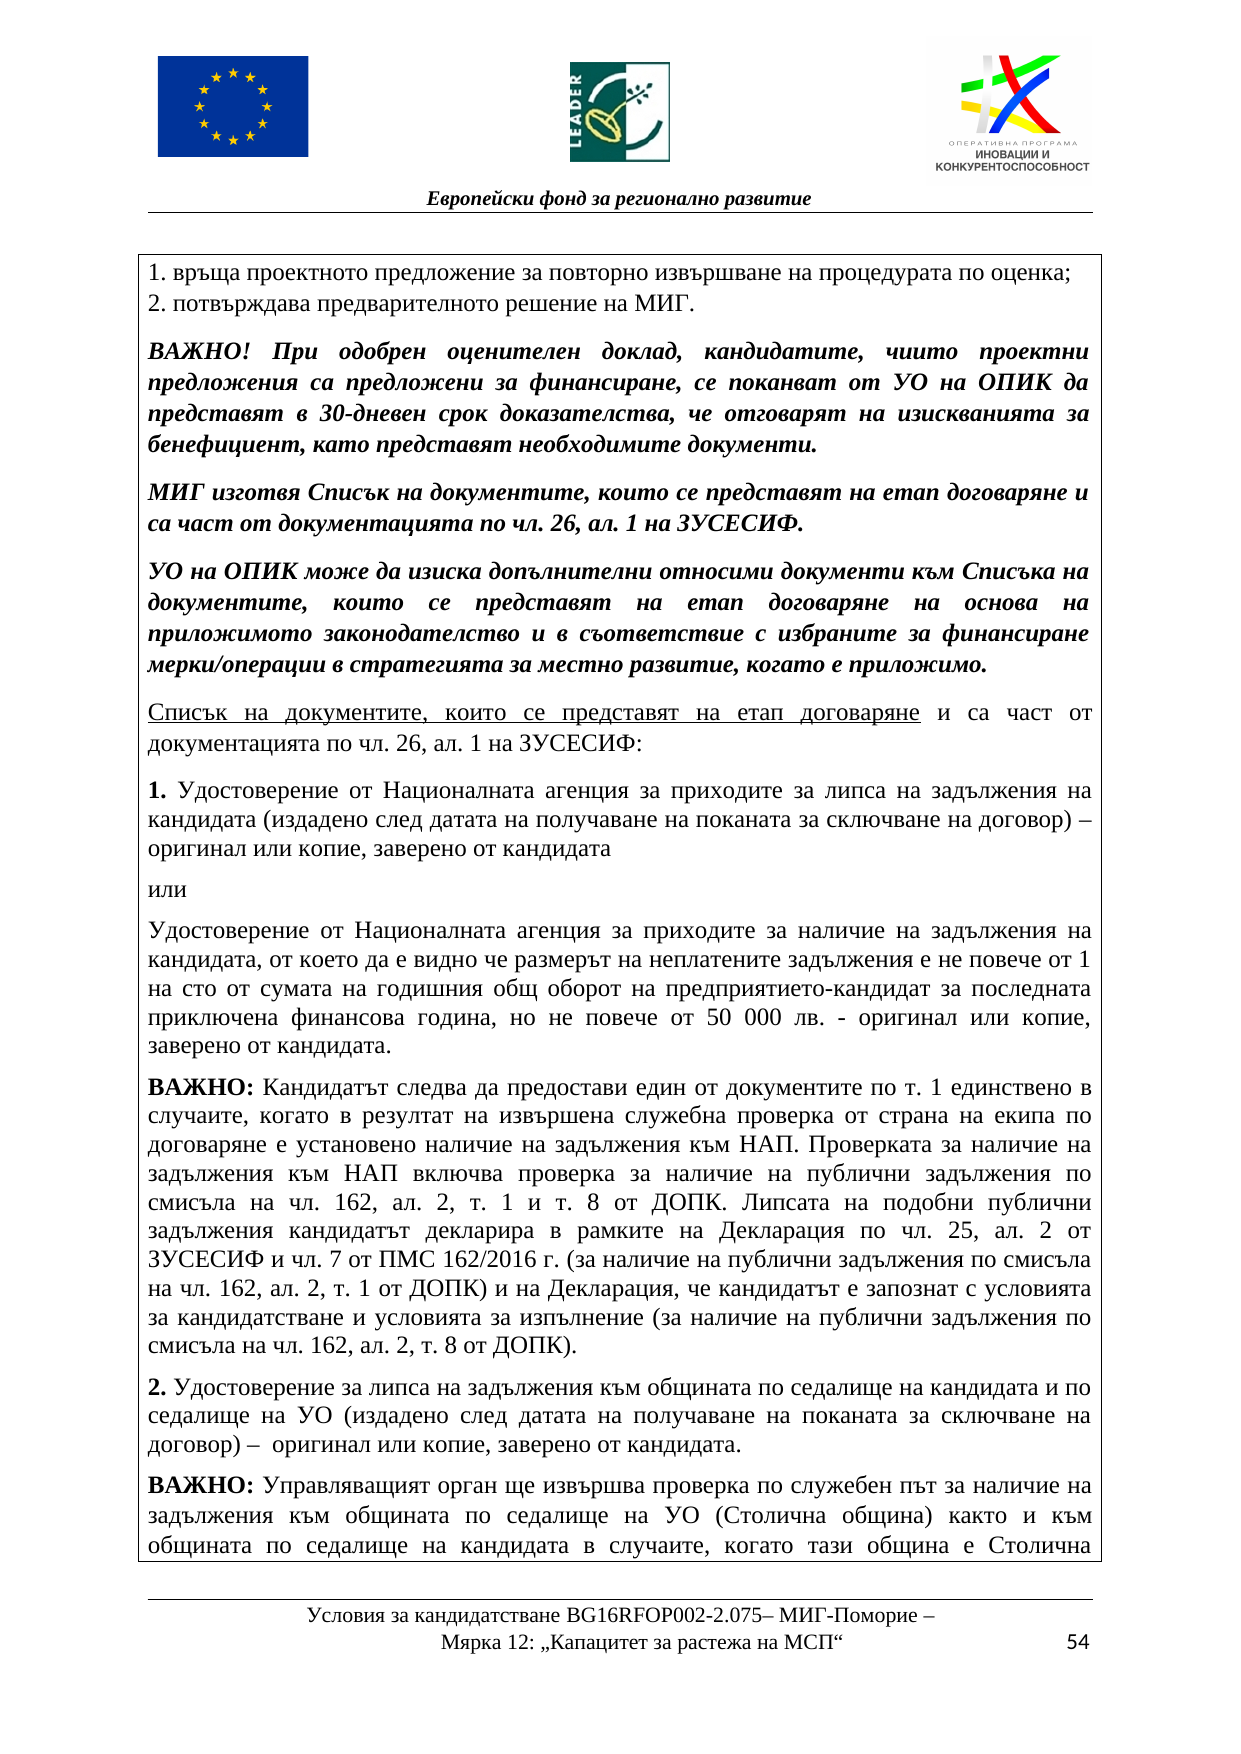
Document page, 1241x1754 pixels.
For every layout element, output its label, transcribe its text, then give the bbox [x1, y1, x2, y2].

text или [139, 871, 1101, 903]
picture [570, 62, 670, 162]
text МИГ изготвя Списък на документите, които се представят на етап договаряне и са част от документацията по чл. 26, ал. 1 на ЗУСЕСИФ. [139, 474, 1101, 537]
text ВАЖНО! При одобрен оценителен доклад, кандидатите, чиито проектни предложения са предложени за финансиране, се поканват от УО на ОПИК да представят в 30-дневен срок доказателства, че отговарят на изискванията за бенефициент, като представят необходимите документи. [139, 333, 1101, 458]
text 1. връща проектното предложение за повторно извършване на процедурата по оценка; [139, 255, 1101, 285]
text ВАЖНО: Кандидатът следва да предостави един от документите по т. 1 единствено в случаите, когато в резултат на извършена служебна проверка от страна на екипа по договаряне е установено наличие на задължения към НАП. Проверката за наличие на задължения към НАП включва проверка за наличие на публични задължения по смисъла на чл. 162, ал. 2, т. 1 и т. 8 от ДОПК. Липсата на подобни публични задължения кандидатът декларира в рамките на Декларация по чл. 25, ал. 2 от ЗУСЕСИФ и чл. 7 от ПМС 162/2016 г. (за наличие на публични задължения по смисъла на чл. 162, ал. 2, т. 1 от ДОПК) и на Декларация, че кандидатът е запознат с условията за кандидатстване и условията за изпълнение (за наличие на публични задължения по смисъла на чл. 162, ал. 2, т. 8 от ДОПК). [139, 1068, 1101, 1359]
text Удостоверение от Националната агенция за приходите за наличие на задължения на кандидата, от което да е видно че размерът на неплатените задължения е не повече от 1 на сто от сумата на годишния общ оборот на предприятието-кандидат за последната приключена финансова година, но не повече от 50 000 лв. - оригинал или копие, заверено от кандидата. [139, 912, 1101, 1059]
text УО на ОПИК може да изиска допълнителни относими документи към Списъка на документите, които се представят на етап договаряне на основа на приложимото законодателство и в съответствие с избраните за финансиране мерки/операции в стратегията за местно развитие, когато е приложимо. [139, 553, 1101, 678]
picture [926, 36, 1093, 186]
text 1. Удостоверение от Националната агенция за приходите за липса на задължения на кандидата (издадено след датата на получаване на поканата за сключване на договор) – оригинал или копие, заверено от кандидата [139, 772, 1101, 862]
picture [157, 56, 309, 157]
text 2. Удостоверение за липса на задължения към общината по седалище на кандидата и по седалище на УО (издадено след датата на получаване на поканата за сключване на договор) – оригинал или копие, заверено от кандидата. [139, 1368, 1101, 1458]
text 2. потвърждава предварителното решение на МИГ. [139, 285, 1101, 317]
text Списък на документите, които се представят на етап договаряне и са част от документацията по чл. 26, ал. 1 на ЗУСЕСИФ: [139, 693, 1101, 756]
